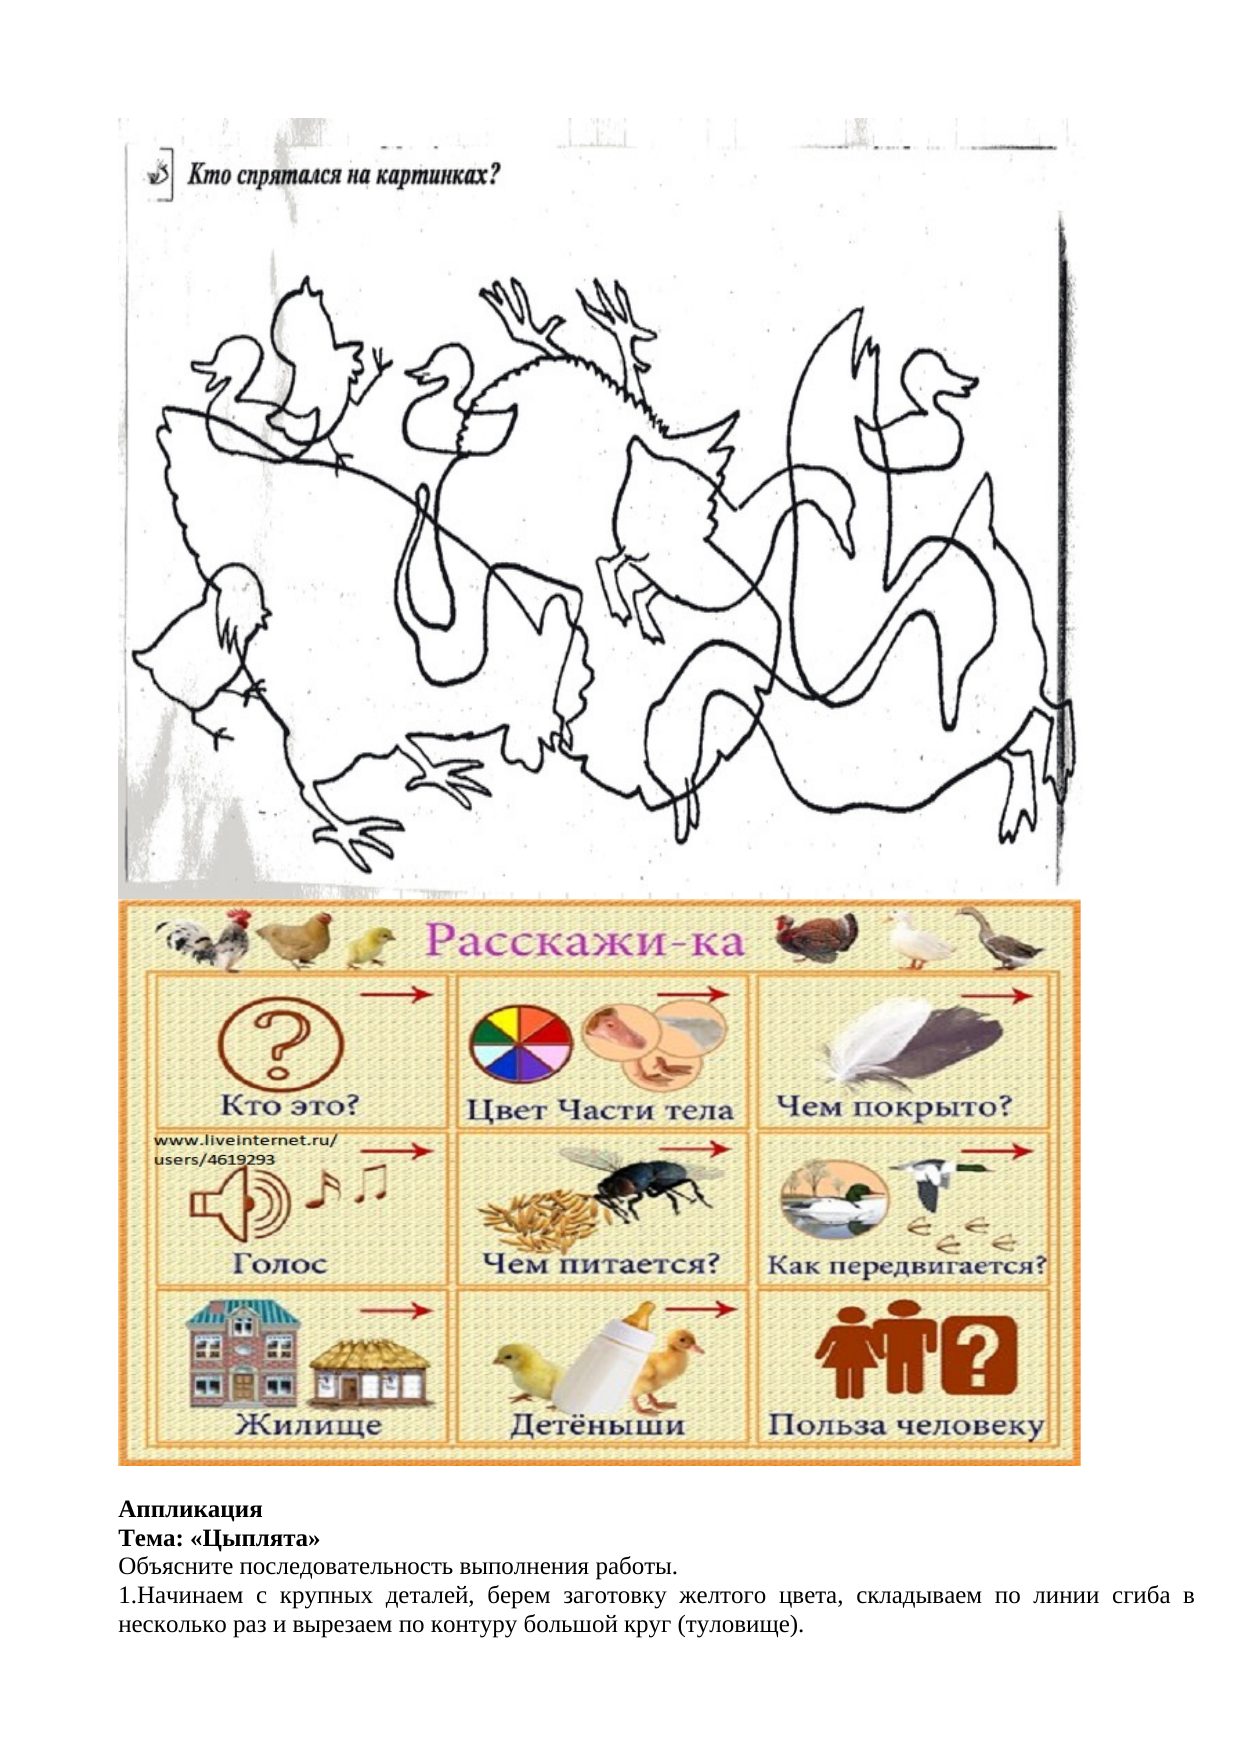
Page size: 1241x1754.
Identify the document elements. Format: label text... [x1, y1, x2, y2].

text Тема: «Цыплята» [118, 1523, 1196, 1551]
text Аппликация [118, 1494, 1196, 1523]
text Объясните последовательность выполнения работы. [118, 1551, 1196, 1580]
picture [118, 118, 1086, 1466]
text 1.Начинаем с крупных деталей, берем заготовку желтого цвета, складываем по линии сгиба в несколько раз и вырезаем по контуру большой круг (туловище). [118, 1580, 1196, 1638]
